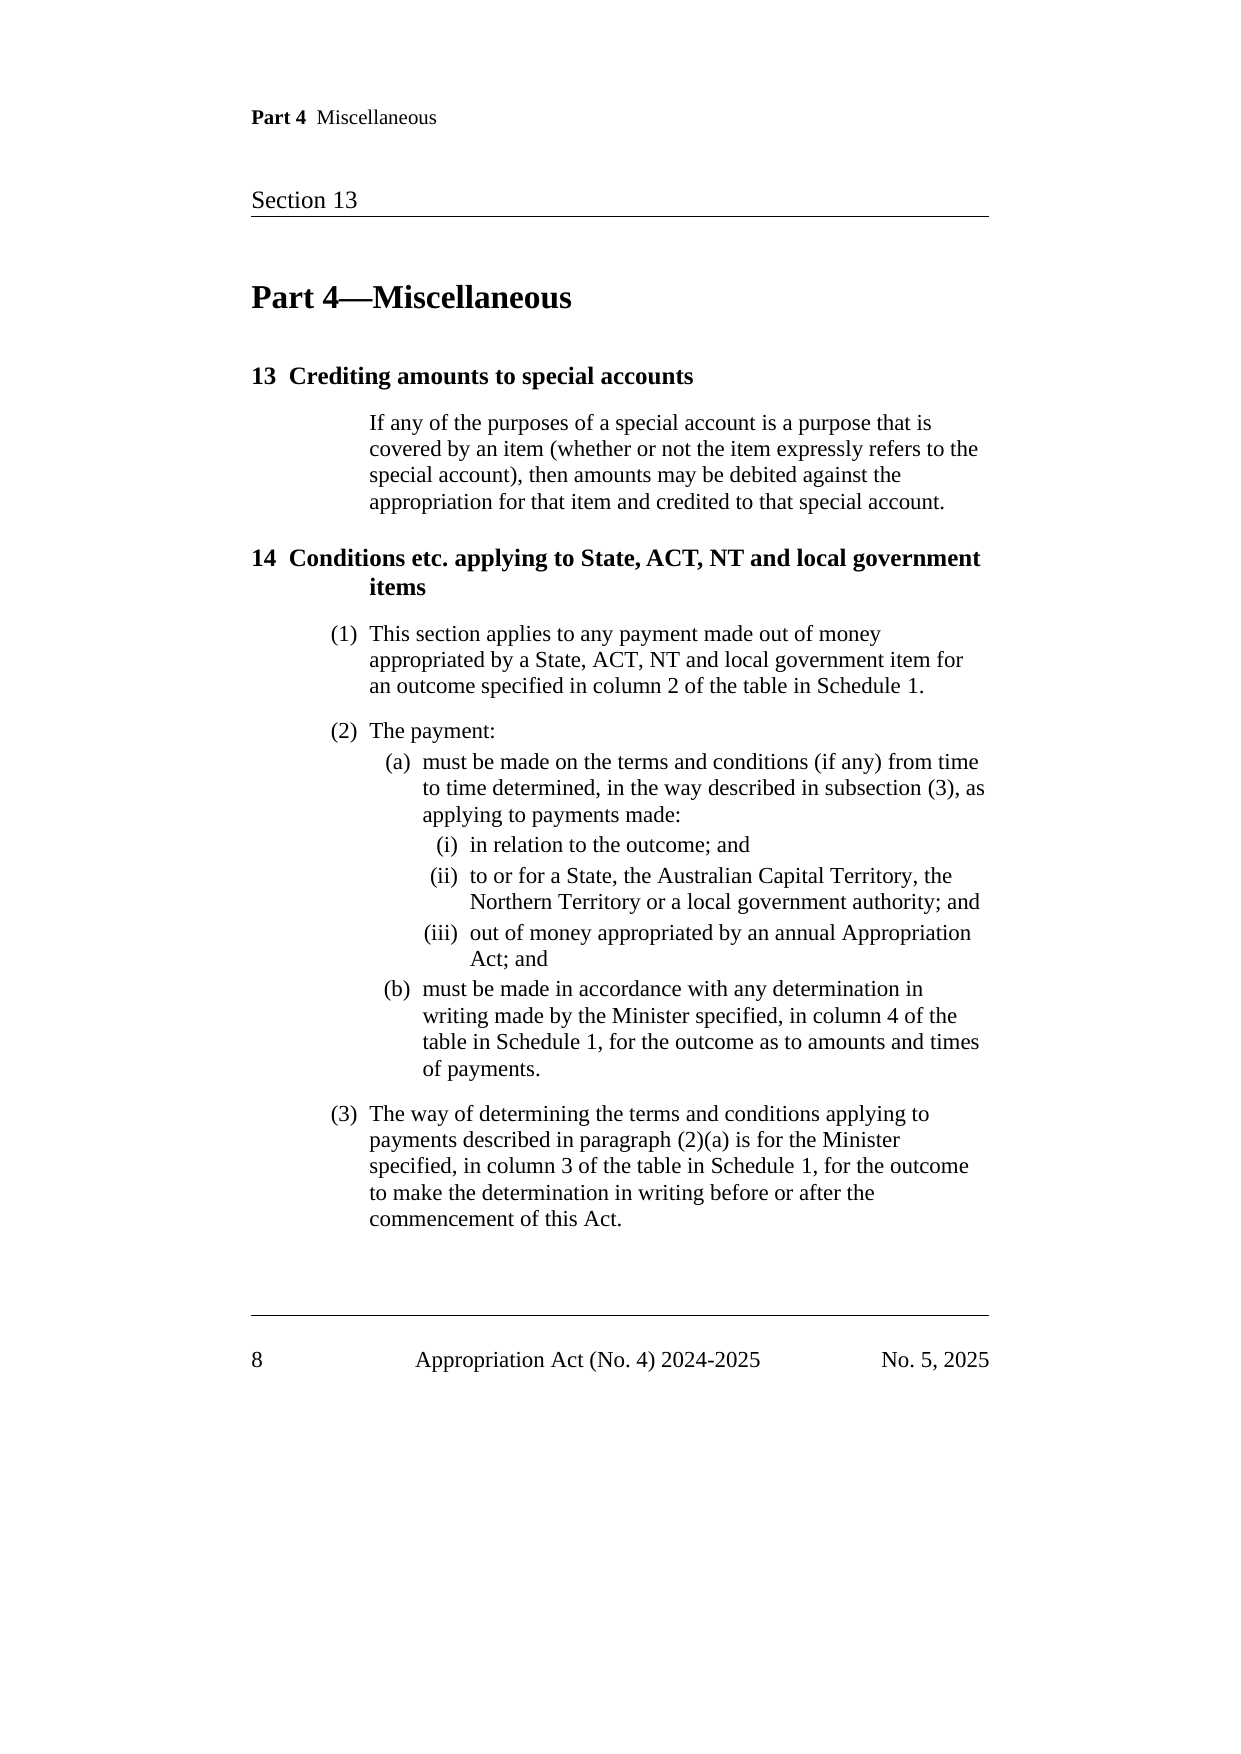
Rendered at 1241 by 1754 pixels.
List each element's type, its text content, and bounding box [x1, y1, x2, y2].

text (b) must be made in accordance with any determination in writing made by the Minister specified, in column 4 of the table in Schedule 1, for the outcome as to amounts and times of payments. [251, 976, 989, 1081]
text Part 4—Miscellaneous [251, 277, 989, 316]
text (ii) to or for a State, the Australian Capital Territory, the Northern Territory or a local government authority; and [251, 862, 989, 914]
text (1) This section applies to any payment made out of money appropriated by a State, ACT, NT and local government item for an outcome specified in column 2 of the table in Schedule 1. [251, 620, 989, 699]
text (iii) out of money appropriated by an annual Appropriation Act; and [251, 919, 989, 971]
text (2) The payment: [251, 717, 989, 744]
text 13 Crediting amounts to special accounts [251, 361, 989, 390]
text If any of the purposes of a special account is a purpose that is covered by an item (whether or not the item expressly refers to the special account), then amounts may be debited against the appropriation for that item and credited to that special account. [251, 409, 989, 514]
text (3) The way of determining the terms and conditions applying to payments described in paragraph (2)(a) is for the Minister specified, in column 3 of the table in Schedule 1, for the outcome to make the determination in writing before or after the commencement of this Act. [251, 1100, 989, 1231]
text 14 Conditions etc. applying to State, ACT, NT and local government items [251, 543, 989, 601]
text (a) must be made on the terms and conditions (if any) from time to time determined, in the way described in subsection (3), as applying to payments made: [251, 748, 989, 827]
text (i) in relation to the outcome; and [251, 831, 989, 858]
